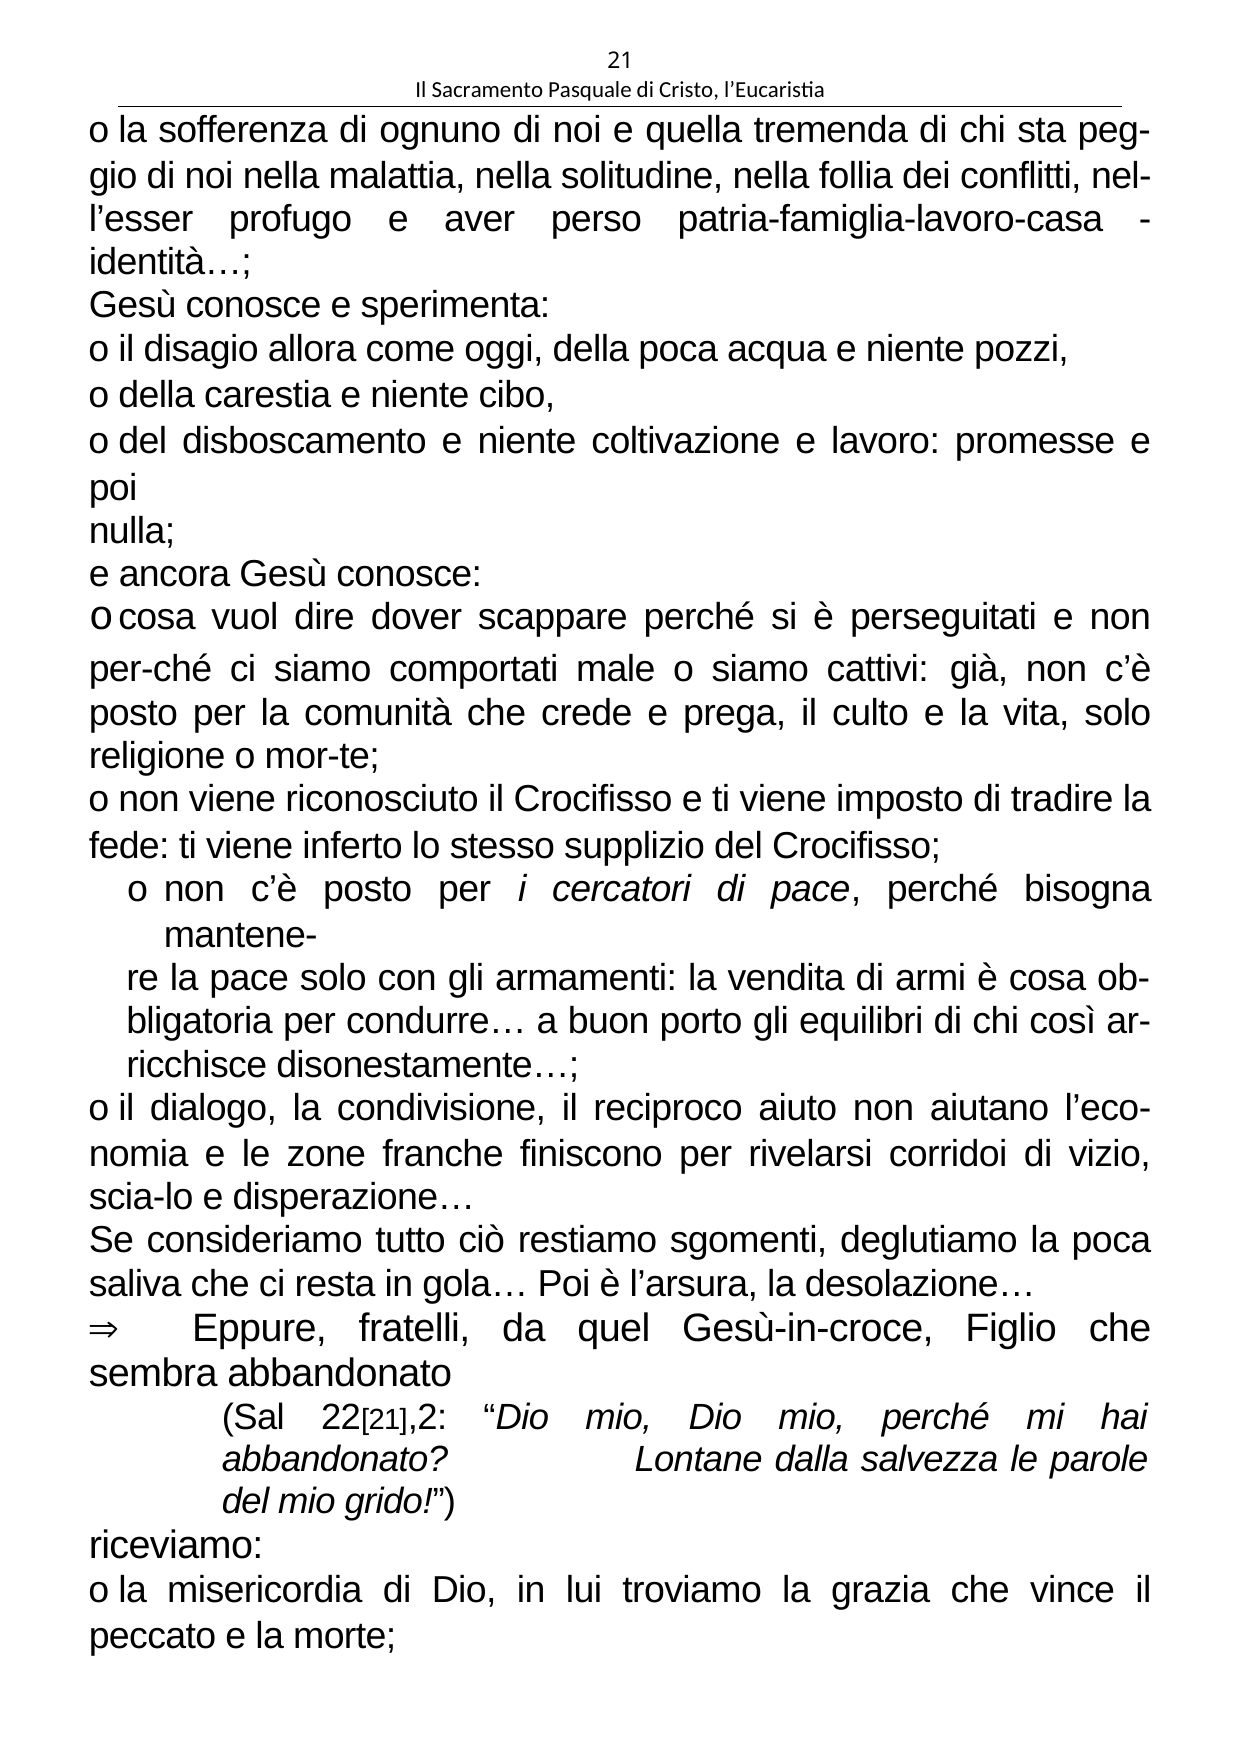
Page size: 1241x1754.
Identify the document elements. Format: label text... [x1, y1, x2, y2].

list del disboscamento e niente coltivazione e lavoro: promesse e poi [87, 419, 1152, 508]
list la misericordia di Dio, in lui troviamo la grazia che vince il peccato e la morte; [87, 1567, 1152, 1656]
list nulla; [88, 508, 1152, 551]
list il disagio allora come oggi, della poca acqua e niente pozzi, [87, 326, 1152, 372]
list Eppure, fratelli, da quel Gesù-in-croce, Figlio che sembra abbandonato [87, 1304, 1152, 1395]
list cosa vuol dire dover scappare perché si è perseguitati e non per-ché ci siamo comportati male o siamo cattivi: già, non c’è posto per la comunità che crede e prega, il culto e la vita, solo religione o mor-te; [88, 594, 1152, 776]
list Se consideriamo tutto ciò restiamo sgomenti, deglutiamo la poca saliva che ci resta in gola… Poi è l’arsura, la desolazione… [88, 1218, 1152, 1304]
text re la pace solo con gli armamenti: la vendita di armi è cosa ob-bligatoria per condurre… a buon porto gli equilibri di chi così ar-ricchisce disonestamente…; [126, 956, 1152, 1085]
list (Sal 22[21],2: “Dio mio, Dio mio, perché mi hai abbandonato? Lontane dalla salvezza le parole del mio grido!”) [222, 1395, 1152, 1521]
list il dialogo, la condivisione, il reciproco aiuto non aiutano l’eco-nomia e le zone franche finiscono per rivelarsi corridoi di vizio, scia-lo e disperazione… [87, 1085, 1152, 1218]
list non viene riconosciuto il Crocifisso e ti viene imposto di tradire la fede: ti viene inferto lo stesso supplizio del Crocifisso; [87, 776, 1152, 866]
list Gesù conosce e sperimenta: [88, 283, 1152, 326]
list della carestia e niente cibo, [87, 372, 1152, 419]
list non c’è posto per i cercatori di pace, perché bisogna mantene- [126, 866, 1152, 956]
list riceviamo: [88, 1521, 1152, 1567]
list e ancora Gesù conosce: [88, 551, 1152, 594]
list la sofferenza di ognuno di noi e quella tremenda di chi sta peg-gio di noi nella malattia, nella solitudine, nella follia dei conflitti, nel-l’esser profugo e aver perso patria-famiglia-lavoro-casa -identità…; [87, 107, 1152, 283]
